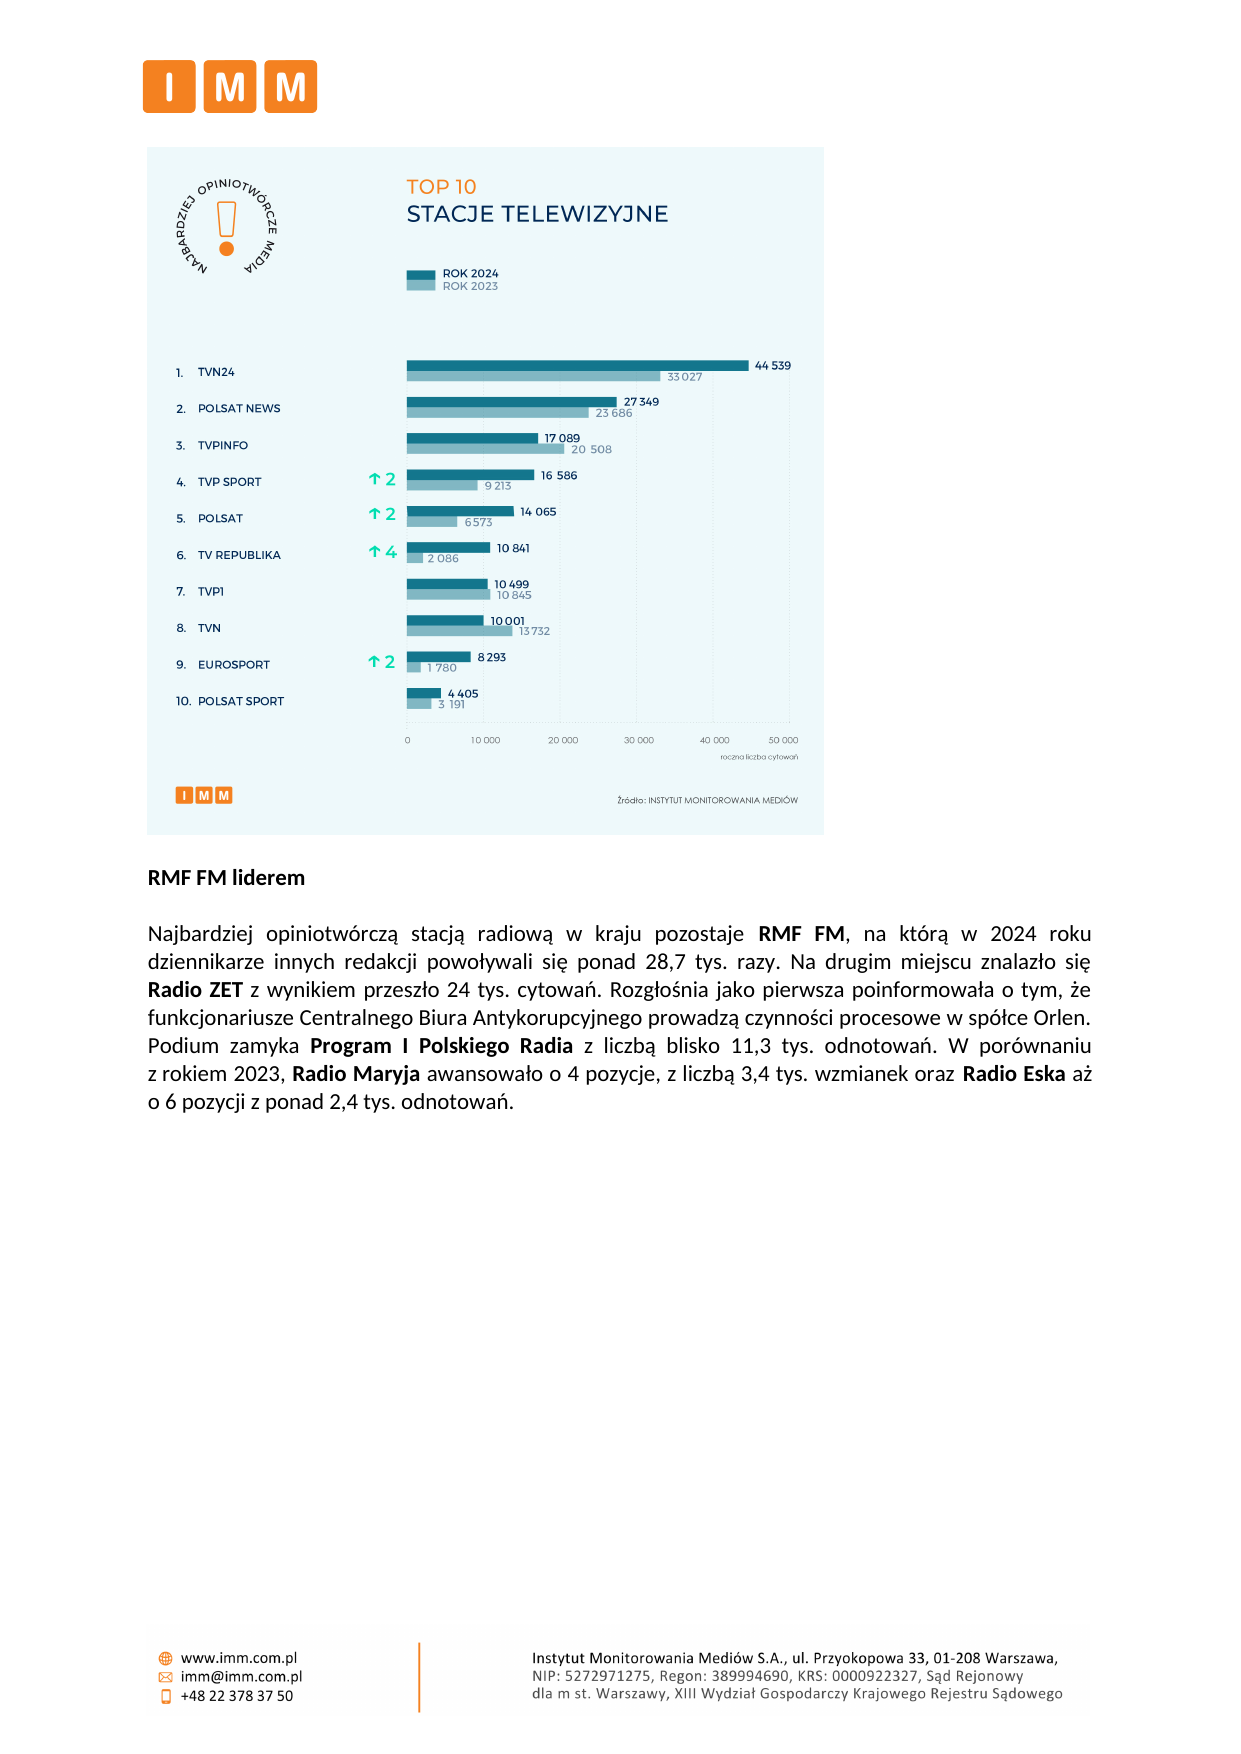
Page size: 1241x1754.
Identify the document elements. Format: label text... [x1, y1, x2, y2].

text Najbardziej opiniotwórczą stacją radiową w kraju pozostaje RMF FM, na którą w 2024 roku dziennikarze innych redakcji powoływali się ponad 28,7 tys. razy. Na drugim miejscu znalazło się Radio ZET z wynikiem przeszło 24 tys. cytowań. Rozgłośnia jako pierwsza poinformowała o tym, że funkcjonariusze Centralnego Biura Antykorupcyjnego prowadzą czynności procesowe w spółce Orlen. Podium zamyka Program I Polskiego Radia z liczbą blisko 11,3 tys. odnotowań. W porównaniu z rokiem 2023, Radio Maryja awansowało o 4 pozycje, z liczbą 3,4 tys. wzmianek oraz Radio Eska aż o 6 pozycji z ponad 2,4 tys. odnotowań. [148, 919, 1093, 1115]
picture [147, 147, 824, 835]
picture [136, 56, 323, 118]
text RMF FM liderem [148, 863, 1093, 891]
picture [145, 1624, 1091, 1716]
